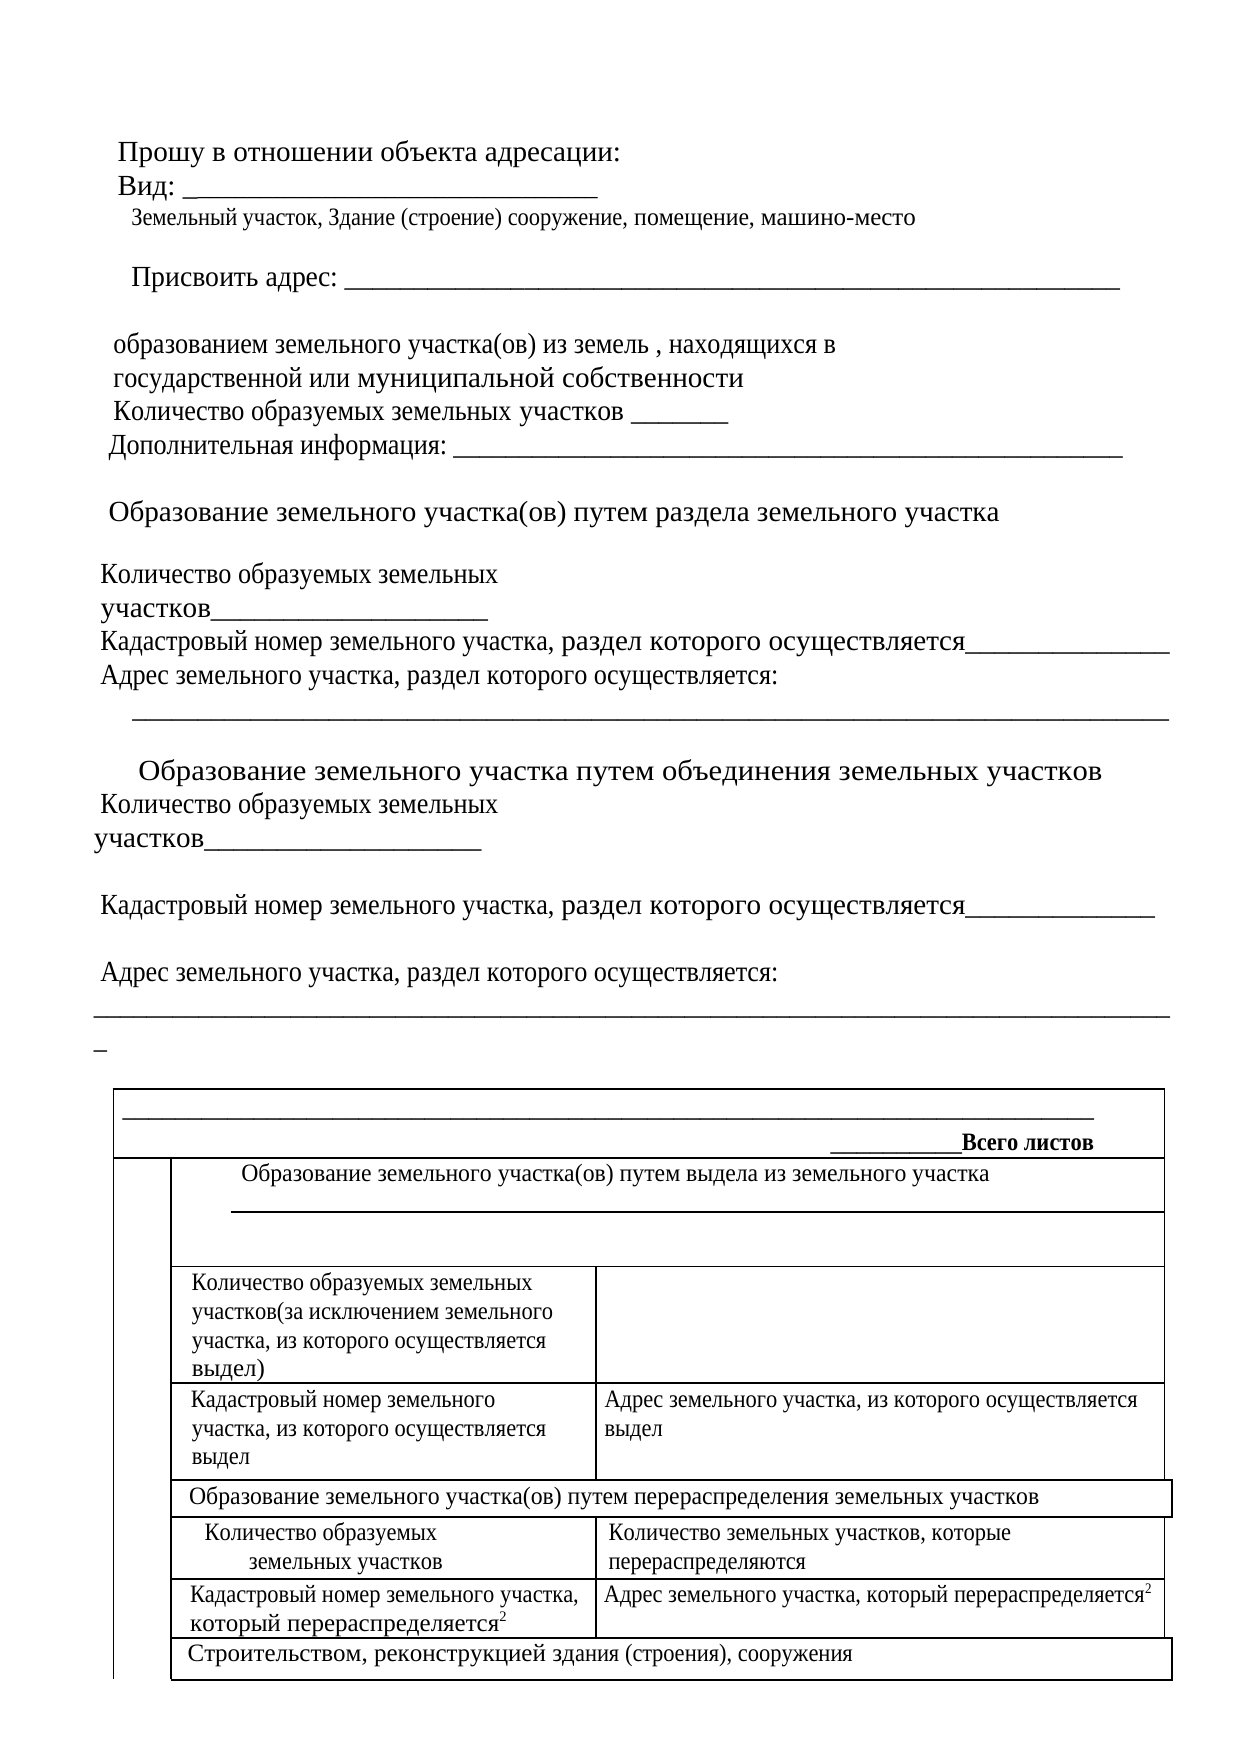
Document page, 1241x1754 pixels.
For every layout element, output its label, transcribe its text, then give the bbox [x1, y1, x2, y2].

table_cell [231, 1213, 1164, 1266]
text Вид: _________________________________ [117, 168, 1167, 202]
text Дополнительная информация: ___________________________________________________ [94, 427, 1181, 460]
text Количество образуемых земельных участков___________________ [94, 786, 559, 853]
table_cell Образование земельного участка(ов) путем выдела из земельного участка [231, 1159, 1164, 1211]
table_cell Образование земельного участка(ов) путем перераспределения земельных участков [172, 1481, 1171, 1516]
text Адрес земельного участка, раздел которого осуществляется: [94, 657, 1181, 690]
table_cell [172, 1639, 1171, 1678]
text государственной или муниципальной собственности [94, 360, 1042, 393]
text Образование земельного участка путем объединения земельных участков [138, 753, 1181, 786]
table_header ____________________________________________________________________________________Всего листов [114, 1090, 1164, 1157]
text Адрес земельного участка, раздел которого осуществляется: ___________________________________________________________________________________ [94, 954, 1181, 1054]
text Кадастровый номер земельного участка, раздел которого осуществляется_____________ [94, 887, 1181, 920]
table_cell Адрес земельного участка, из которого осуществляется выдел [597, 1384, 1164, 1479]
text _______________________________________________________________________________ [132, 690, 1181, 724]
table_cell [597, 1267, 1164, 1382]
table_cell Количество земельных участков, которые перераспределяются [597, 1518, 1164, 1578]
text Земельный участок, Здание (строение) сооружение, помещение, машино-место [131, 202, 1181, 230]
table_cell Кадастровый номер земельного участка, который перераспределяется2 [172, 1580, 595, 1637]
table_cell Количество образуемых земельных участков(за исключением земельного участка, из которого осуществляется выдел) [172, 1267, 595, 1382]
text участков___________________ [94, 590, 559, 623]
text образованием земельного участка(ов) из земель , находящихся в [94, 326, 1042, 360]
table_cell [114, 1159, 170, 1678]
text Кадастровый номер земельного участка, раздел которого осуществляется______________ [94, 623, 1181, 657]
table_cell Адрес земельного участка, который перераспределяется2 [597, 1580, 1164, 1637]
table_cell [172, 1159, 231, 1266]
text Присвоить адрес: ________________________________________________________ [131, 259, 1181, 293]
text Прошу в отношении объекта адресации: [117, 134, 1167, 168]
text Образование земельного участка(ов) путем раздела земельного участка [94, 494, 1181, 527]
table_cell Количество образуемых земельных участков [172, 1518, 595, 1578]
text Количество образуемых земельных [94, 556, 559, 590]
table_cell Кадастровый номер земельного участка, из которого осуществляется выдел [172, 1384, 595, 1479]
text Количество образуемых земельных участков _______ [94, 393, 1181, 427]
